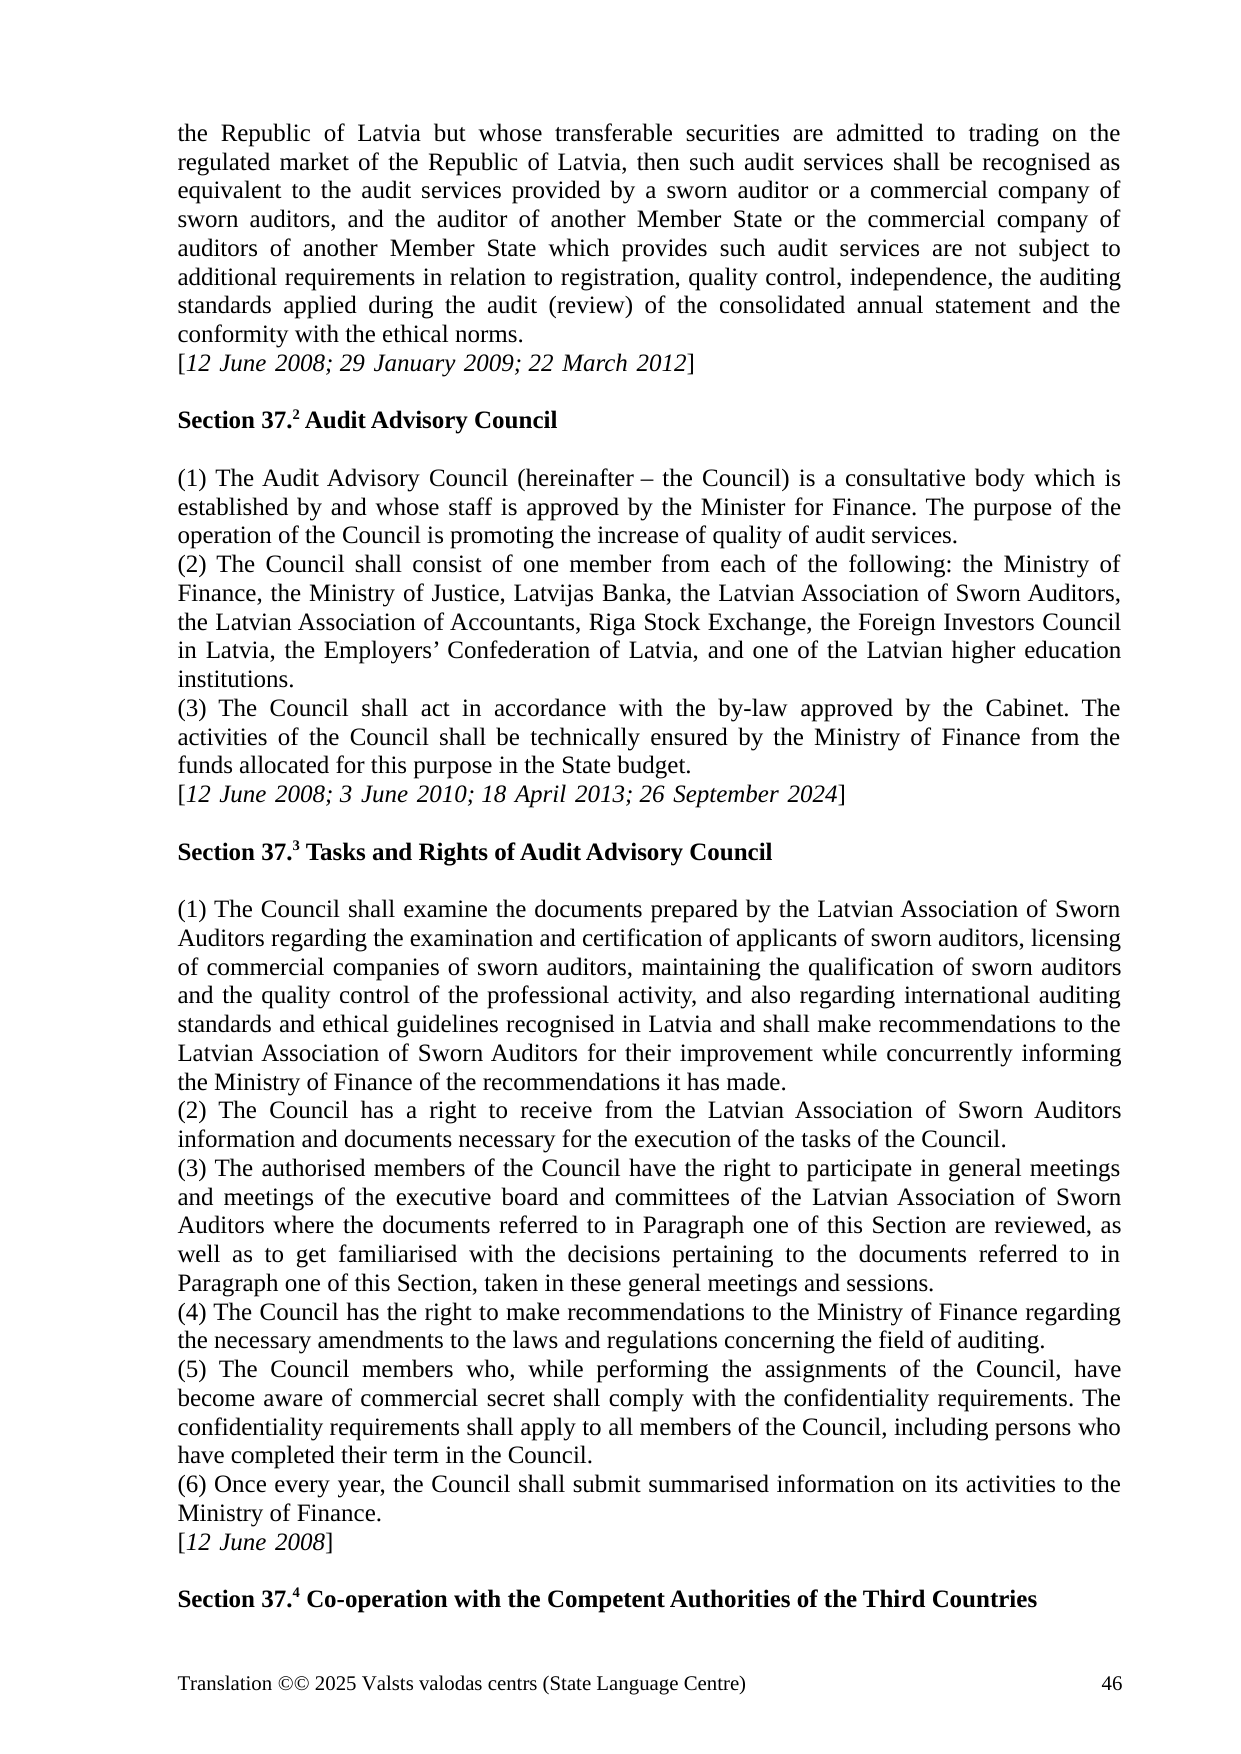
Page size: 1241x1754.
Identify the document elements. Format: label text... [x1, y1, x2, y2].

text [12 June 2008; 3 June 2010; 18 April 2013; 26 September 2024] [177, 779, 1122, 808]
text Section 37.3 Tasks and Rights of Audit Advisory Council [177, 837, 1122, 866]
text (1) The Audit Advisory Council (hereinafter – the Council) is a consultative body which is established by and whose staff is approved by the Minister for Finance. The purpose of the operation of the Council is promoting the increase of quality of audit services. [177, 463, 1122, 549]
text (1) The Council shall examine the documents prepared by the Latvian Association of Sworn Auditors regarding the examination and certification of applicants of sworn auditors, licensing of commercial companies of sworn auditors, maintaining the qualification of sworn auditors and the quality control of the professional activity, and also regarding international auditing standards and ethical guidelines recognised in Latvia and shall make recommendations to the Latvian Association of Sworn Auditors for their improvement while concurrently informing the Ministry of Finance of the recommendations it has made. [177, 894, 1122, 1096]
text (2) The Council has a right to receive from the Latvian Association of Sworn Auditors information and documents necessary for the execution of the tasks of the Council. [177, 1096, 1122, 1153]
text (3) The Council shall act in accordance with the by-law approved by the Cabinet. The activities of the Council shall be technically ensured by the Ministry of Finance from the funds allocated for this purpose in the State budget. [177, 693, 1122, 779]
text Section 37.2 Audit Advisory Council [177, 406, 1122, 434]
text [12 June 2008; 29 January 2009; 22 March 2012] [177, 348, 1122, 377]
text (5) The Council members who, while performing the assignments of the Council, have become aware of commercial secret shall comply with the confidentiality requirements. The confidentiality requirements shall apply to all members of the Council, including persons who have completed their term in the Council. [177, 1354, 1122, 1469]
text (6) Once every year, the Council shall submit summarised information on its activities to the Ministry of Finance. [177, 1469, 1122, 1527]
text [177, 118, 1122, 348]
text [12 June 2008] [177, 1527, 1122, 1556]
text Section 37.4 Co-operation with the Competent Authorities of the Third Countries [177, 1584, 1122, 1613]
text (2) The Council shall consist of one member from each of the following: the Ministry of Finance, the Ministry of Justice, Latvijas Banka, the Latvian Association of Sworn Auditors, the Latvian Association of Accountants, Riga Stock Exchange, the Foreign Investors Council in Latvia, the Employers’ Confederation of Latvia, and one of the Latvian higher education institutions. [177, 549, 1122, 693]
text (4) The Council has the right to make recommendations to the Ministry of Finance regarding the necessary amendments to the laws and regulations concerning the field of auditing. [177, 1297, 1122, 1354]
text (3) The authorised members of the Council have the right to participate in general meetings and meetings of the executive board and committees of the Latvian Association of Sworn Auditors where the documents referred to in Paragraph one of this Section are reviewed, as well as to get familiarised with the decisions pertaining to the documents referred to in Paragraph one of this Section, taken in these general meetings and sessions. [177, 1153, 1122, 1297]
